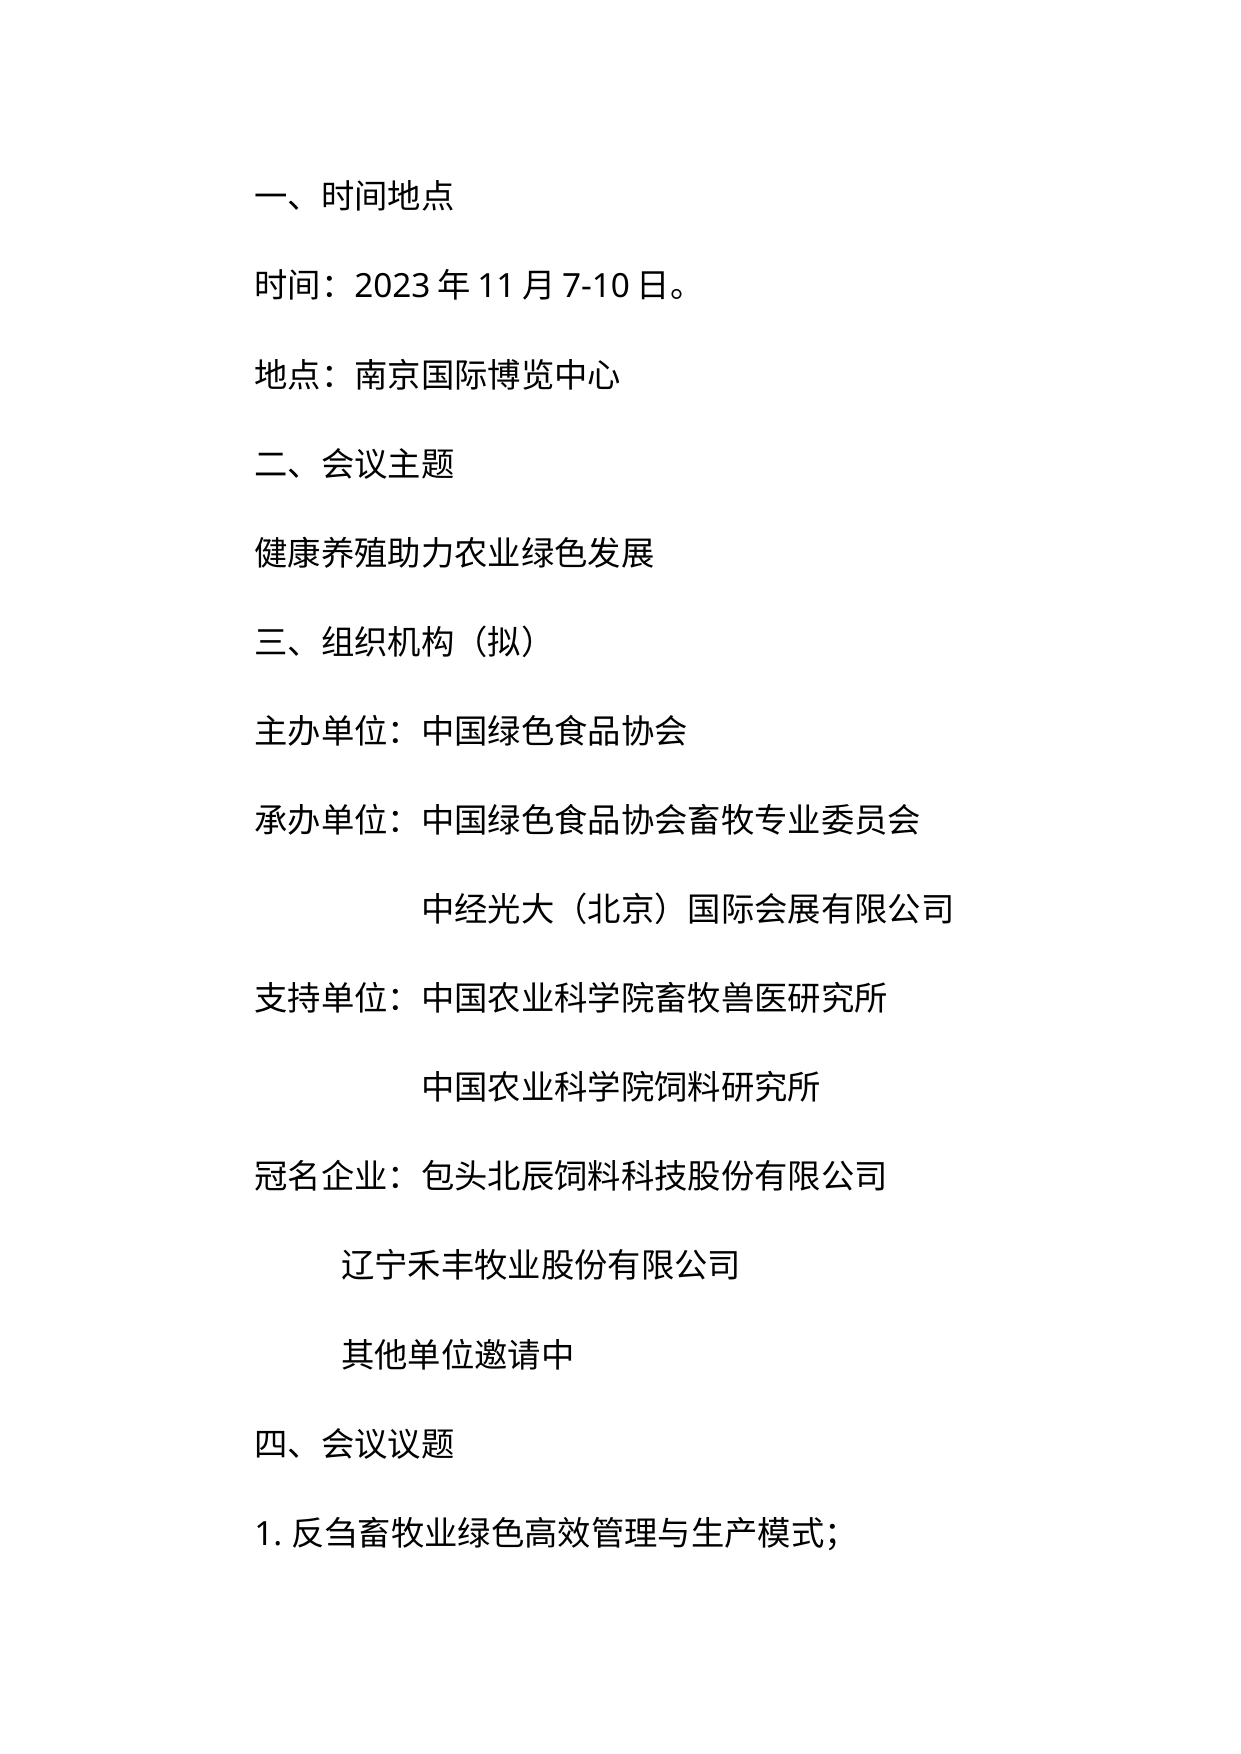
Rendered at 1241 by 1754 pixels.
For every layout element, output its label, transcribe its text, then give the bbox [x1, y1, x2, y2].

text 中经光大（北京）国际会展有限公司 [187, 874, 1053, 939]
subtitle 四、会议议题 [187, 1409, 1053, 1474]
subtitle 一、时间地点 [187, 162, 1053, 227]
text 地点：南京国际博览中心 [187, 340, 1053, 405]
text 1. 反刍畜牧业绿色高效管理与生产模式； [187, 1498, 1053, 1563]
text 其他单位邀请中 [187, 1320, 1053, 1385]
subtitle 三、组织机构（拟） [187, 607, 1053, 672]
text 中国农业科学院饲料研究所 [187, 1053, 1053, 1118]
text 支持单位：中国农业科学院畜牧兽医研究所 [187, 964, 1053, 1029]
text 辽宁禾丰牧业股份有限公司 [187, 1231, 1053, 1296]
text 冠名企业：包头北辰饲料科技股份有限公司 [187, 1142, 1053, 1207]
subtitle 二、会议主题 [187, 429, 1053, 494]
text 主办单位：中国绿色食品协会 [187, 696, 1053, 761]
text 健康养殖助力农业绿色发展 [187, 518, 1053, 583]
text 承办单位：中国绿色食品协会畜牧专业委员会 [187, 786, 1053, 851]
text 时间：2023年11月7-10日。 [187, 251, 1053, 316]
